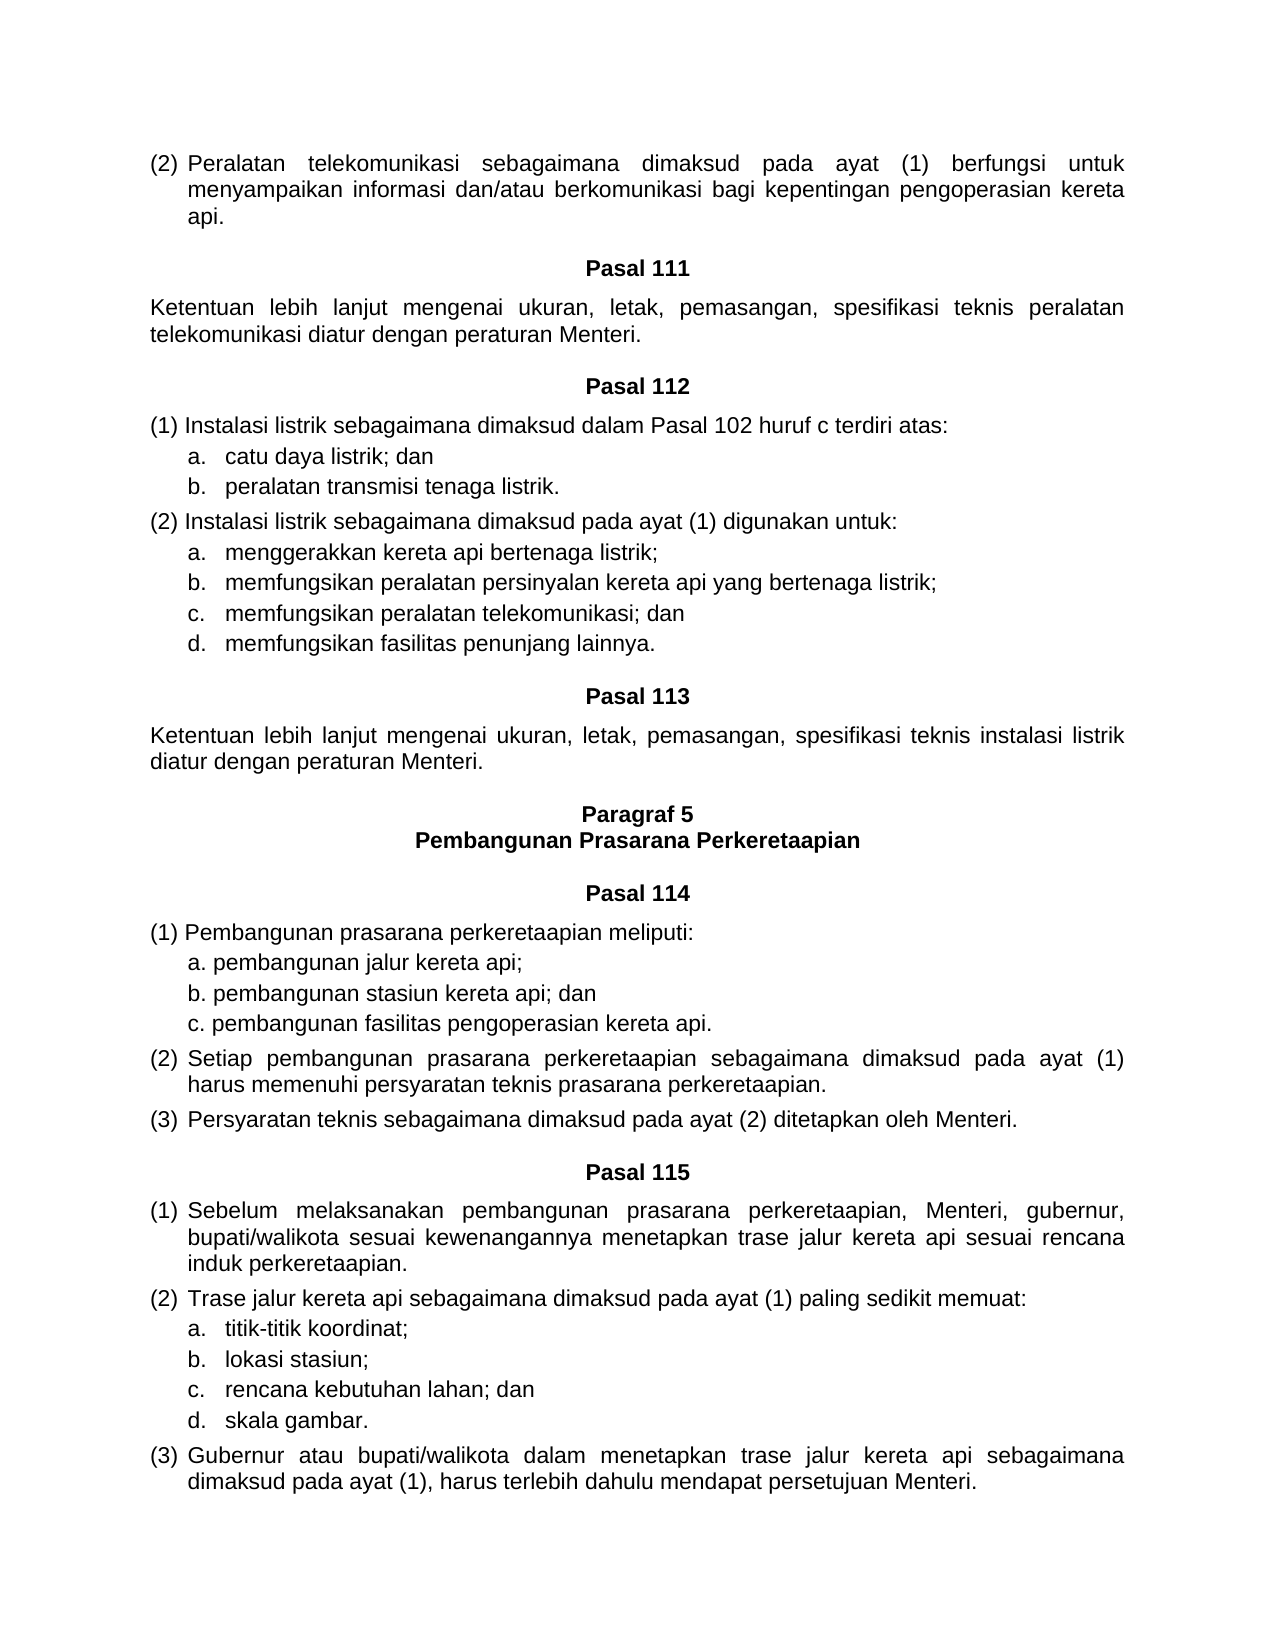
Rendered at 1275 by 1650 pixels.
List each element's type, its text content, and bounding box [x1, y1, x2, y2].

text Pasal 115 [150, 1158, 1125, 1185]
text b. pembangunan stasiun kereta api; dan [187, 979, 1125, 1006]
text d. skala gambar. [187, 1407, 1125, 1433]
text d. memfungsikan fasilitas penunjang lainnya. [187, 630, 1125, 656]
text a. catu daya listrik; dan [187, 443, 1125, 469]
text Pasal 114 [150, 880, 1125, 906]
text Ketentuan lebih lanjut mengenai ukuran, letak, pemasangan, spesifikasi teknis peralatan telekomunikasi diatur dengan peraturan Menteri. [150, 294, 1125, 347]
text Pembangunan Prasarana Perkeretaapian [150, 827, 1125, 853]
text a. titik-titik koordinat; [187, 1315, 1125, 1342]
text (2) Peralatan telekomunikasi sebagaimana dimaksud pada ayat (1) berfungsi untuk menyampaikan informasi dan/atau berkomunikasi bagi kepentingan pengoperasian kereta api. [150, 150, 1125, 229]
text (3) Persyaratan teknis sebagaimana dimaksud pada ayat (2) ditetapkan oleh Menteri. [150, 1106, 1125, 1132]
text c. memfungsikan peralatan telekomunikasi; dan [187, 599, 1125, 626]
text a. menggerakkan kereta api bertenaga listrik; [187, 538, 1125, 565]
text Pasal 113 [150, 683, 1125, 709]
text (1) Instalasi listrik sebagaimana dimaksud dalam Pasal 102 huruf c terdiri atas: [150, 412, 1125, 438]
text (2) Setiap pembangunan prasarana perkeretaapian sebagaimana dimaksud pada ayat (1) harus memenuhi persyaratan teknis prasarana perkeretaapian. [150, 1045, 1125, 1097]
text c. pembangunan fasilitas pengoperasian kereta api. [187, 1010, 1125, 1036]
text (2) Instalasi listrik sebagaimana dimaksud pada ayat (1) digunakan untuk: [150, 508, 1125, 534]
text Pasal 111 [150, 255, 1125, 282]
text Paragraf 5 [150, 801, 1125, 827]
text (3) Gubernur atau bupati/walikota dalam menetapkan trase jalur kereta api sebagaimana dimaksud pada ayat (1), harus terlebih dahulu mendapat persetujuan Menteri. [150, 1442, 1125, 1494]
text c. rencana kebutuhan lahan; dan [187, 1376, 1125, 1403]
text b. memfungsikan peralatan persinyalan kereta api yang bertenaga listrik; [187, 569, 1125, 595]
text (1) Sebelum melaksanakan pembangunan prasarana perkeretaapian, Menteri, gubernur, bupati/walikota sesuai kewenangannya menetapkan trase jalur kereta api sesuai rencana induk perkeretaapian. [150, 1197, 1125, 1276]
text b. lokasi stasiun; [187, 1346, 1125, 1372]
text Ketentuan lebih lanjut mengenai ukuran, letak, pemasangan, spesifikasi teknis instalasi listrik diatur dengan peraturan Menteri. [150, 722, 1125, 774]
text (2) Trase jalur kereta api sebagaimana dimaksud pada ayat (1) paling sedikit memuat: [150, 1285, 1125, 1311]
text b. peralatan transmisi tenaga listrik. [187, 473, 1125, 499]
text Pasal 112 [150, 373, 1125, 400]
text a. pembangunan jalur kereta api; [187, 949, 1125, 975]
text (1) Pembangunan prasarana perkeretaapian meliputi: [150, 918, 1125, 945]
